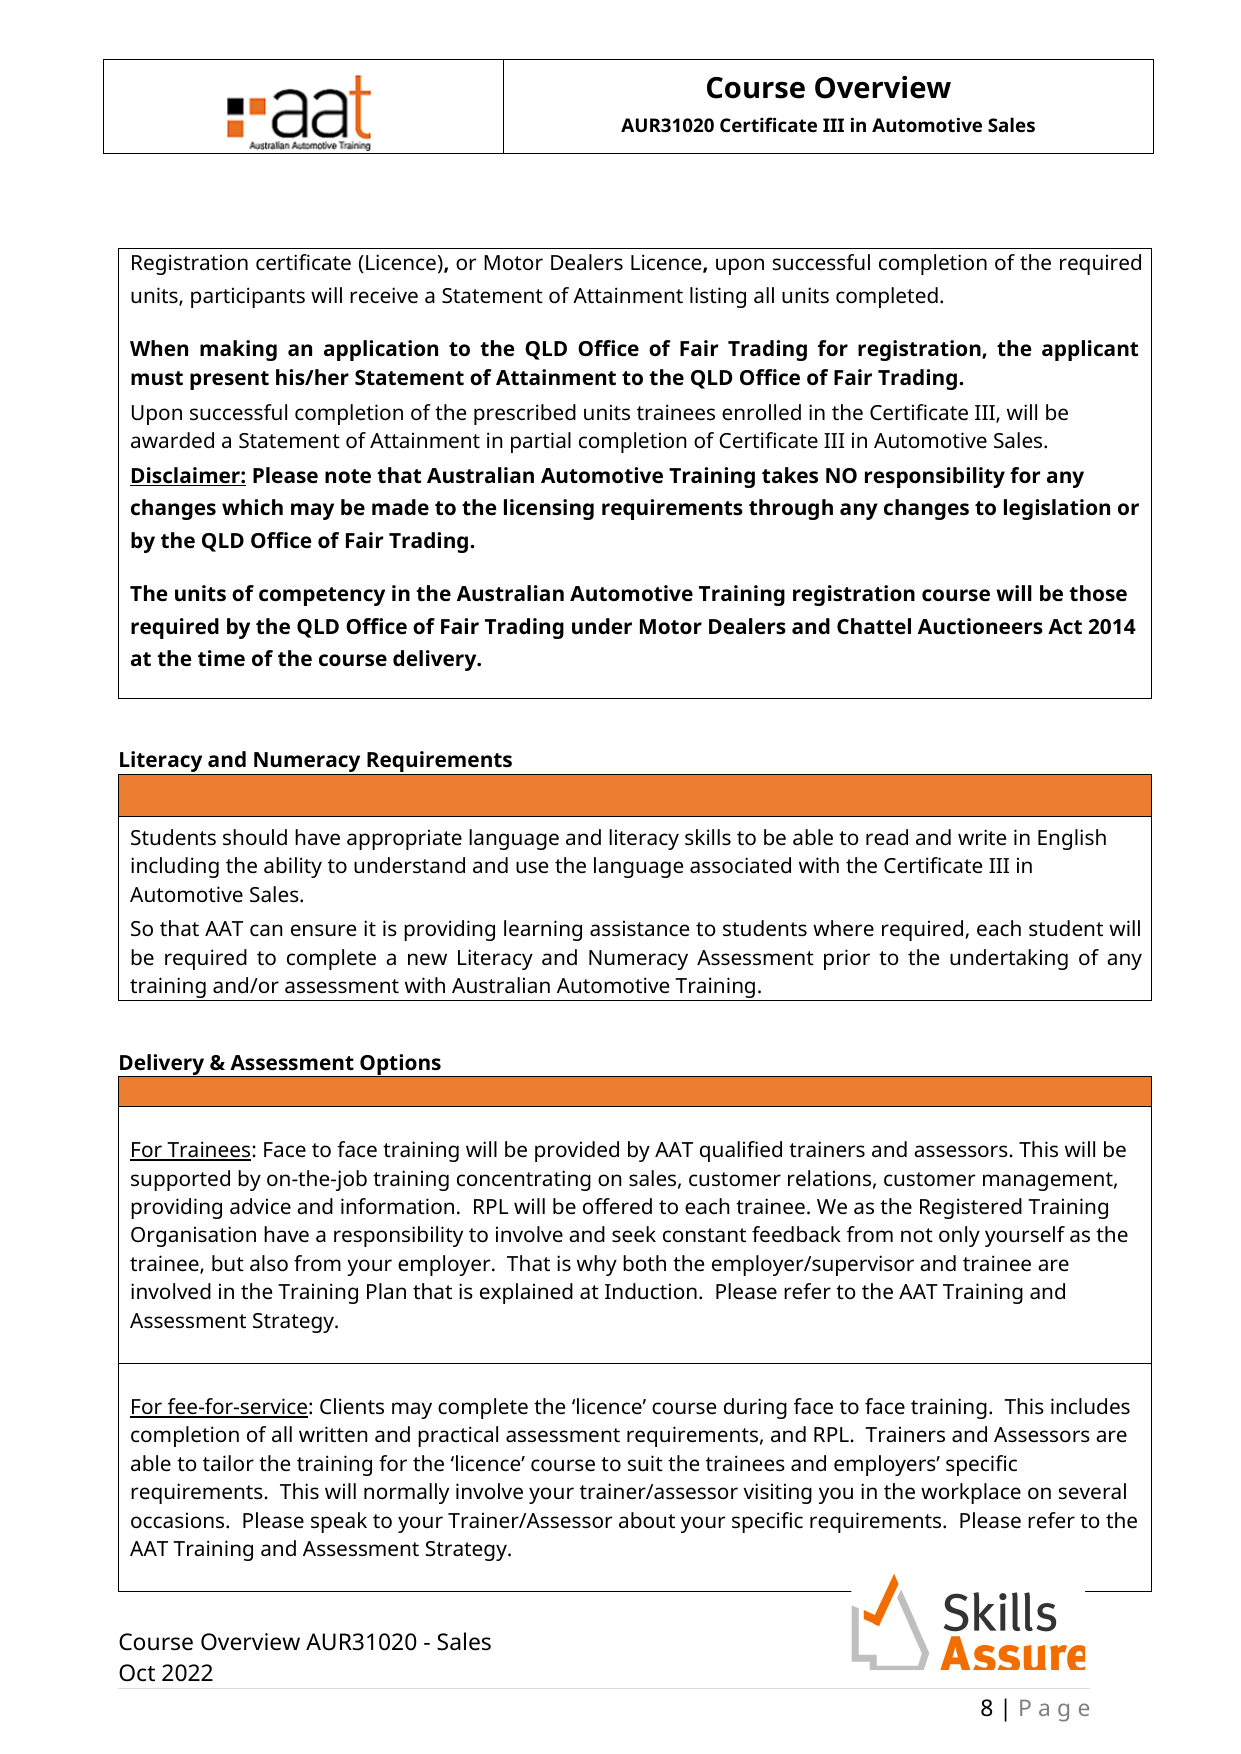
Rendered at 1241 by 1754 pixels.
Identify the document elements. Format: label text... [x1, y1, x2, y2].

table_cell For fee-for-service: Clients may complete the ‘licence’ course during face to face training. This includes completion of all written and practical assessment requirements, and RPL. Trainers and Assessors are able to tailor the training for the ‘licence’ course to suit the trainees and employers’ specific requirements. This will normally involve your trainer/assessor visiting you in the workplace on several occasions. Please speak to your Trainer/Assessor about your specific requirements. Please refer to the AAT Training and Assessment Strategy. [119, 1364, 1151, 1591]
table_cell Students should have appropriate language and literacy skills to be able to read and write in English including the ability to understand and use the language associated with the Certificate III in Automotive Sales. So that AAT can ensure it is providing learning assistance to students where required, each student will be required to complete a new Literacy and Numeracy Assessment prior to the undertaking of any training and/or assessment with Australian Automotive Training. [119, 817, 1151, 1000]
table_header [119, 775, 1151, 816]
table_header [119, 1077, 1151, 1106]
picture [224, 72, 373, 153]
picture [851, 1573, 1086, 1670]
table_cell For Trainees: Face to face training will be provided by AAT qualified trainers and assessors. This will be supported by on-the-job training concentrating on sales, customer relations, customer management, providing advice and information. RPL will be offered to each trainee. We as the Registered Training Organisation have a responsibility to involve and seek constant feedback from not only yourself as the trainee, but also from your employer. That is why both the employer/supervisor and trainee are involved in the Training Plan that is explained at Induction. Please refer to the AAT Training and Assessment Strategy. [119, 1107, 1151, 1363]
text Literacy and Numeracy Requirements [118, 745, 1093, 774]
text Delivery & Assessment Options [118, 1048, 1093, 1076]
